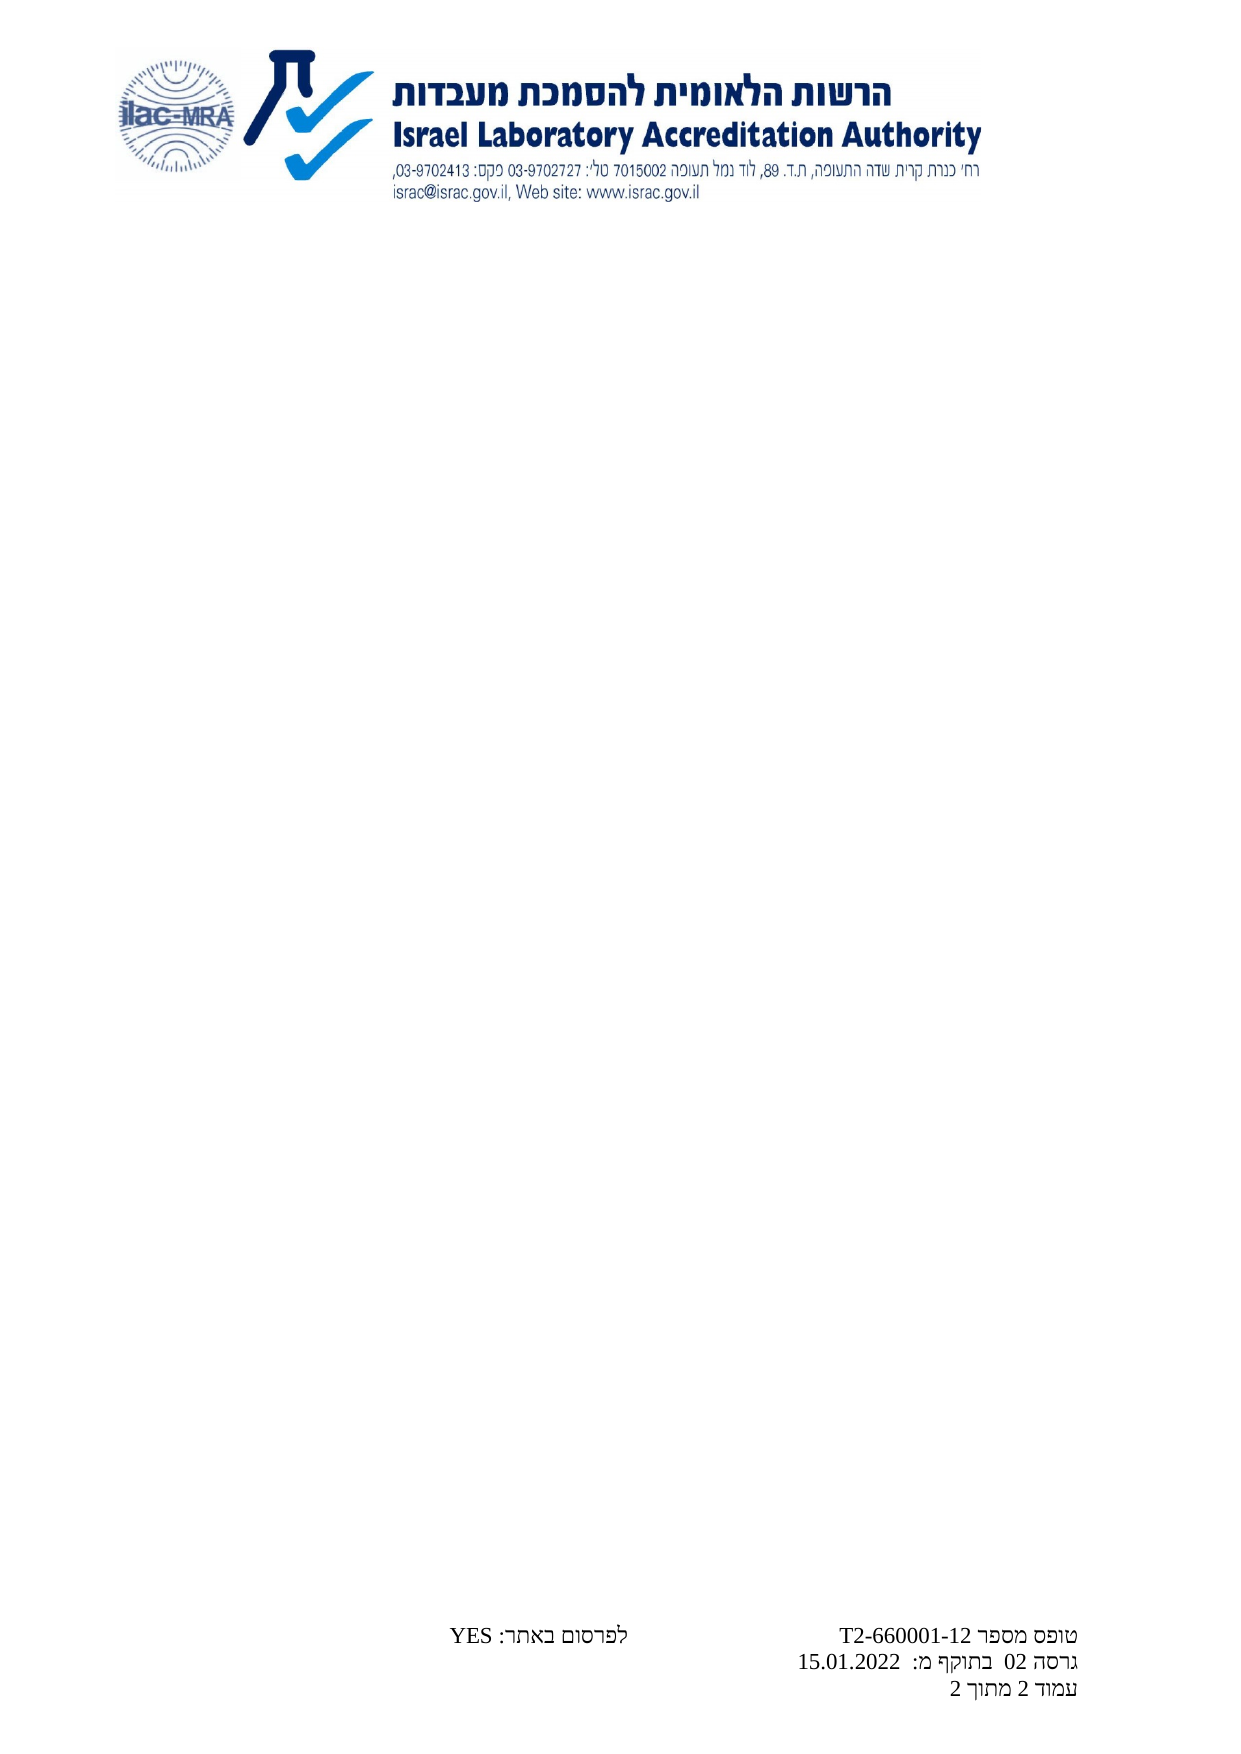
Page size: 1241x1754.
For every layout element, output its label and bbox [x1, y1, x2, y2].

picture [115, 47, 982, 202]
